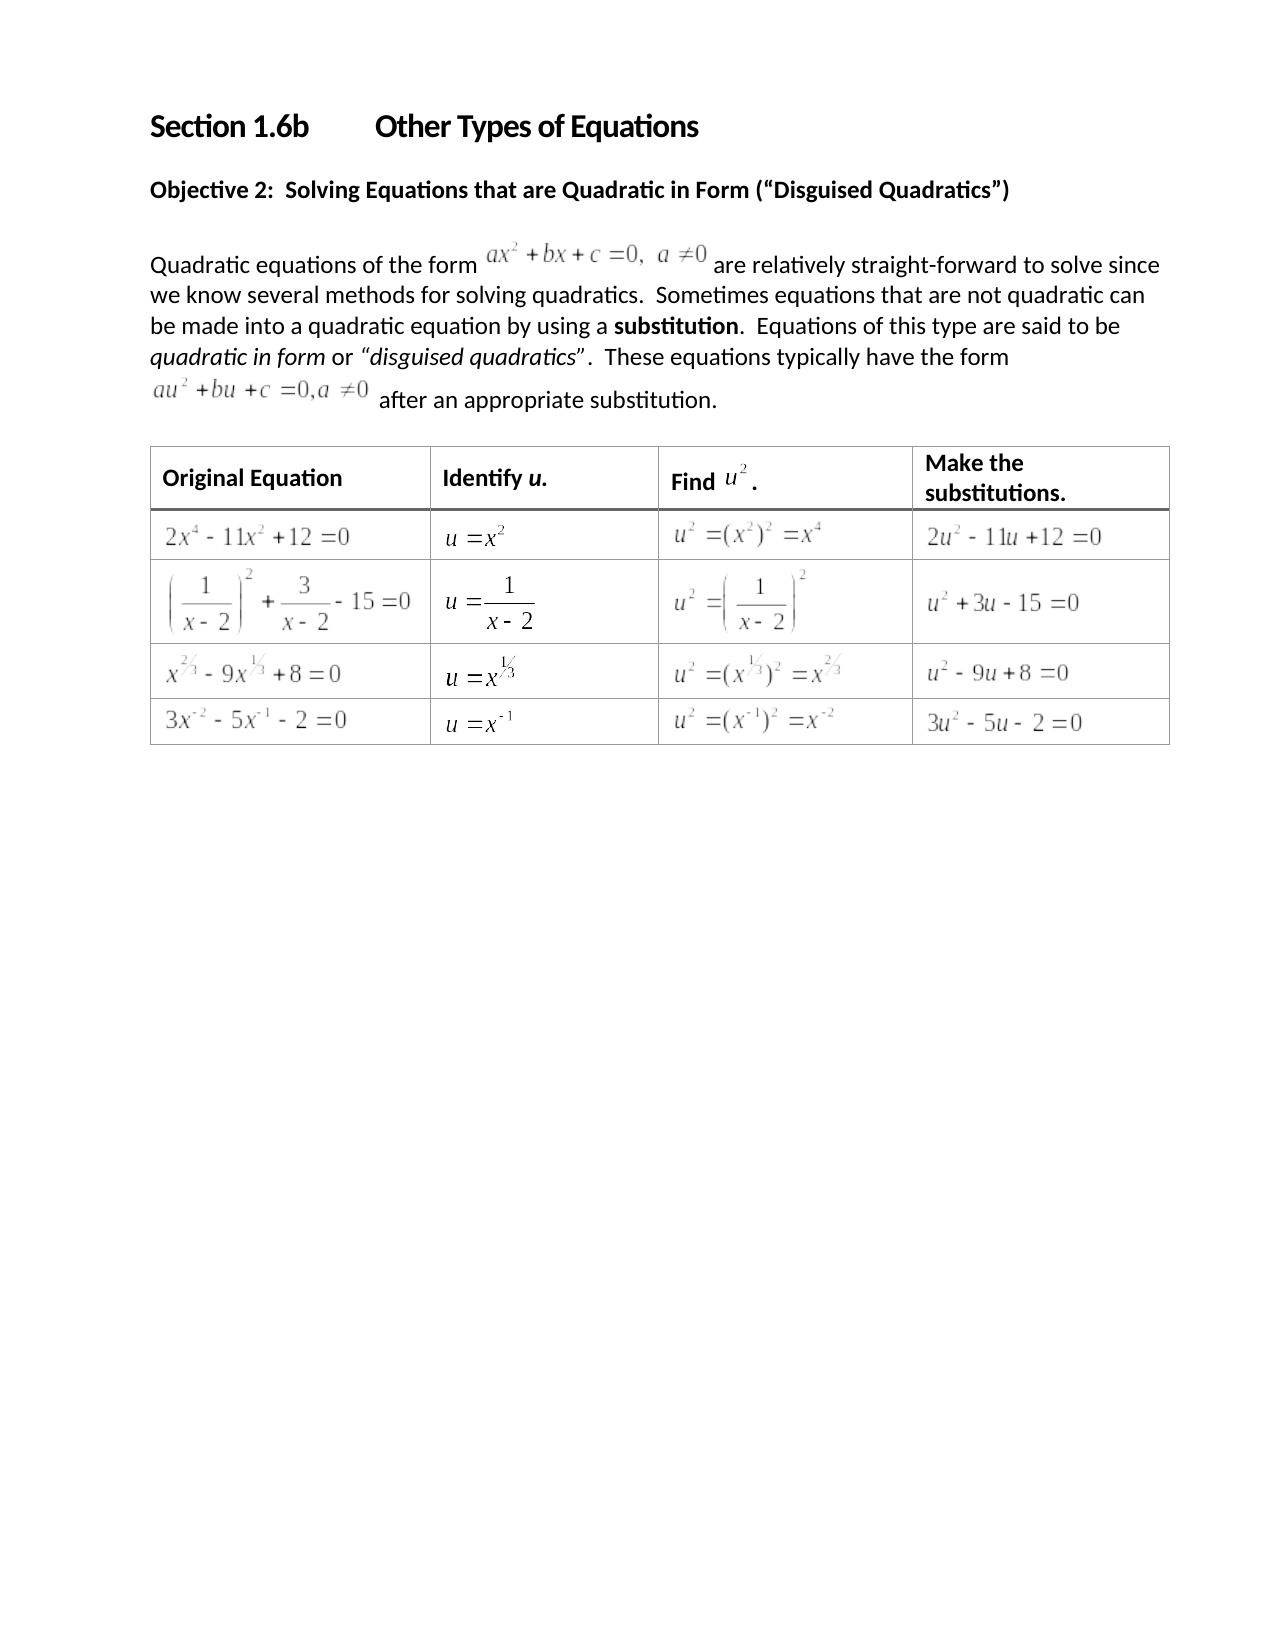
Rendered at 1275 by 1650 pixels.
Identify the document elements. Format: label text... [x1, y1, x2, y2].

table_cell [659, 560, 912, 642]
table_cell [151, 699, 430, 743]
table_header Find . [659, 447, 912, 508]
table_cell [913, 699, 1169, 743]
table_cell [431, 644, 658, 698]
table_cell [431, 699, 658, 743]
table_header Original Equation [151, 447, 430, 508]
table_cell [659, 644, 912, 698]
table_header Make the substitutions. [913, 447, 1169, 508]
table_cell [151, 560, 430, 642]
title Section 1.6b Other Types of Equations [150, 105, 1170, 146]
table_cell [659, 699, 912, 743]
table_cell [913, 511, 1169, 559]
text Quadratic equations of the form are relatively straight-forward to solve since we know several thods for solving quadratics. Sotis equations that are not quadratic can be made into a quadratic equation by using a substitution. Equations of this type are said to be quadratic in form or “disguised quadratics”. These equations typically have the form after an appropriate substitution. [150, 236, 1170, 415]
table_header Identify u. [431, 447, 658, 508]
table_cell [659, 511, 912, 559]
table_cell [431, 560, 658, 642]
table_cell [431, 511, 658, 559]
subtitle Objective 2: Solving Equations that are Quadratic in Form (“Disguised Quadratics”) [150, 174, 1170, 205]
table_cell [913, 560, 1169, 642]
table_cell [151, 644, 430, 698]
table_cell [913, 644, 1169, 698]
table_cell [151, 511, 430, 559]
